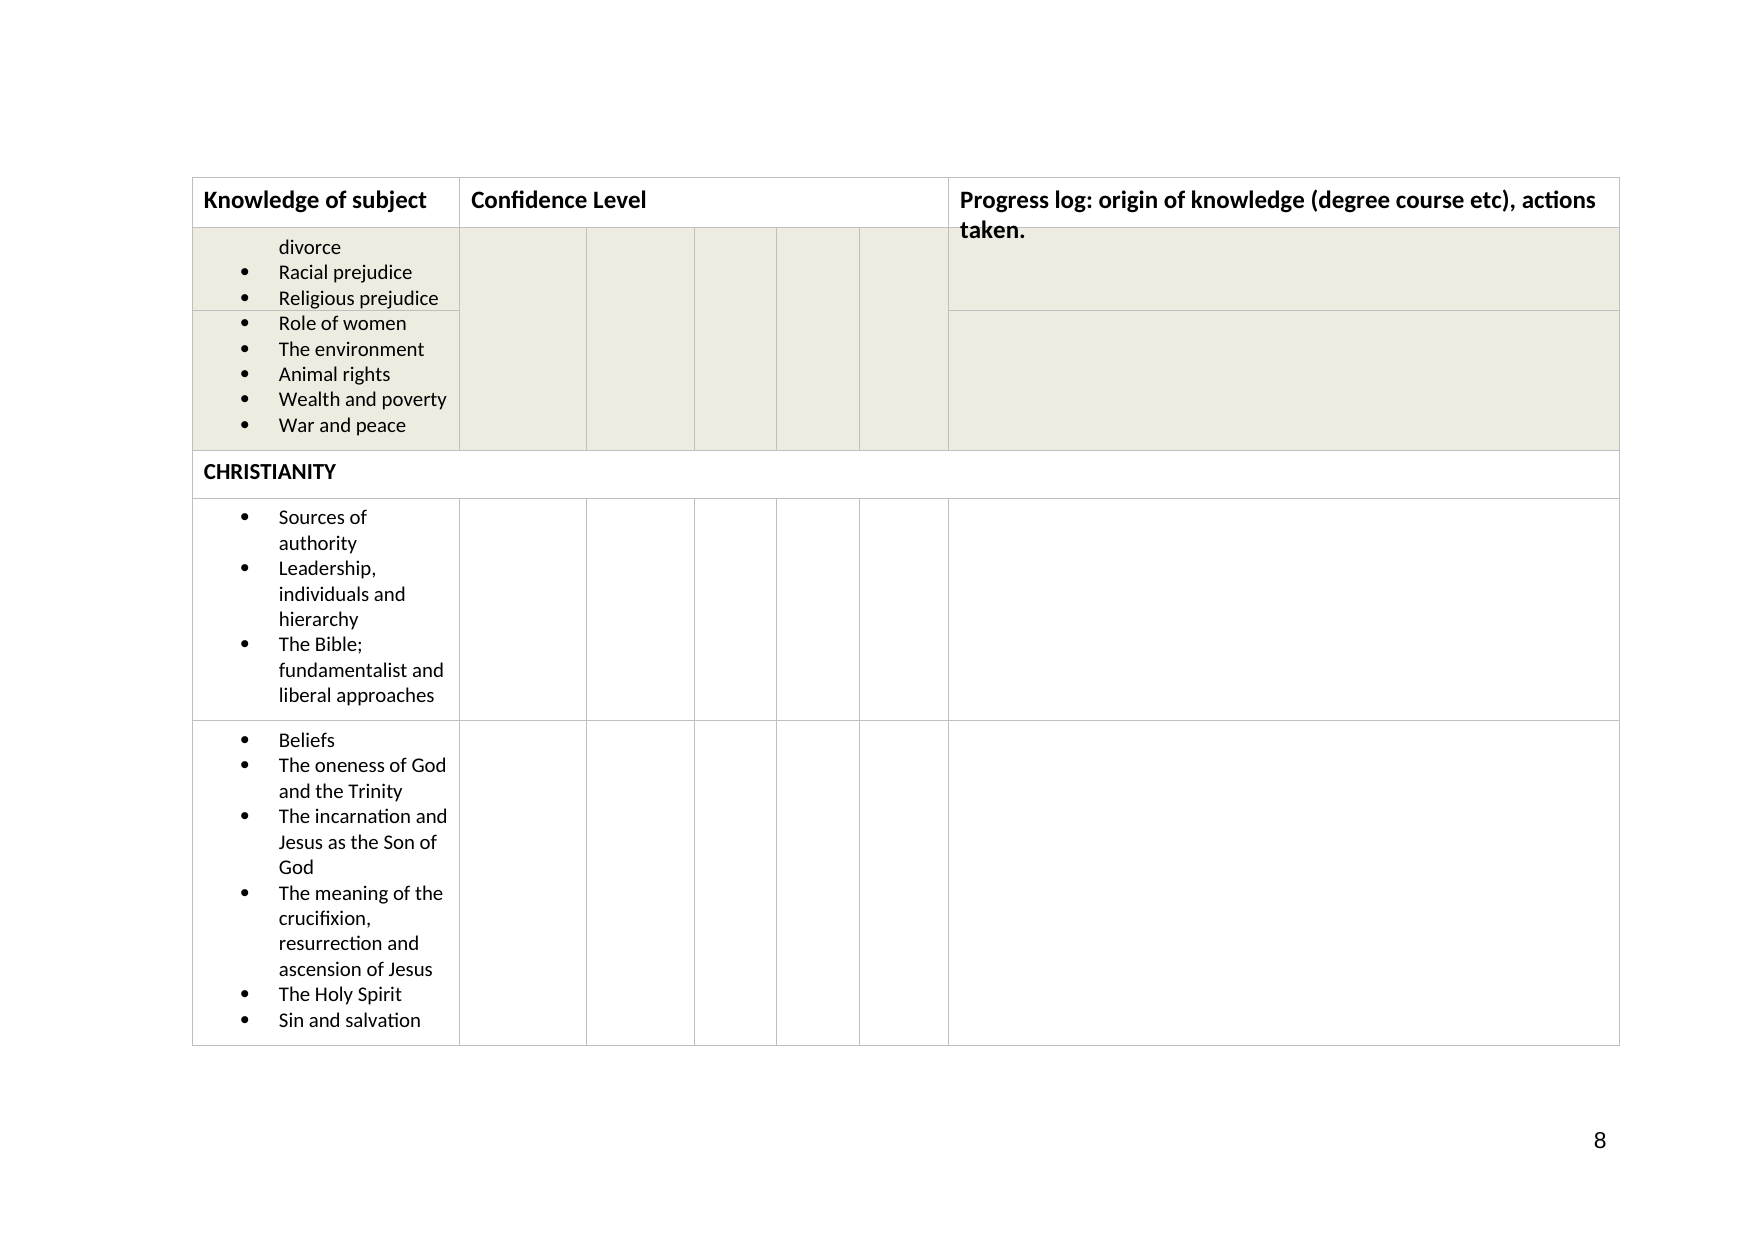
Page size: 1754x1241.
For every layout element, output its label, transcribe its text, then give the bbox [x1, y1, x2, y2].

table_cell [949, 721, 1619, 1045]
table_cell [587, 228, 694, 450]
table_cell Sources of authority Leadership, individuals and hierarchy The Bible; fundamentalist and liberal approaches [193, 499, 459, 720]
table_cell [949, 228, 1619, 310]
table_cell [460, 228, 586, 450]
table_cell [587, 499, 694, 720]
table_header Progress log: origin of knowledge (degree course etc), actions taken. [949, 178, 1619, 227]
table_cell [949, 311, 1619, 450]
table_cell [193, 228, 459, 310]
table_cell CHRISTIANITY [193, 451, 1619, 497]
table_cell [860, 228, 948, 450]
table_cell [777, 721, 859, 1045]
table_cell [949, 499, 1619, 720]
table_cell [695, 499, 776, 720]
table_cell [460, 721, 586, 1045]
table_cell [587, 721, 694, 1045]
table_cell [777, 499, 859, 720]
table_cell [777, 228, 859, 450]
table_cell [460, 499, 586, 720]
table_cell [860, 499, 948, 720]
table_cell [193, 721, 459, 1045]
table_header Confidence Level [460, 178, 948, 227]
table_cell [695, 228, 776, 450]
table_cell [695, 721, 776, 1045]
table_header Knowledge of subject [193, 178, 459, 227]
table_cell [860, 721, 948, 1045]
